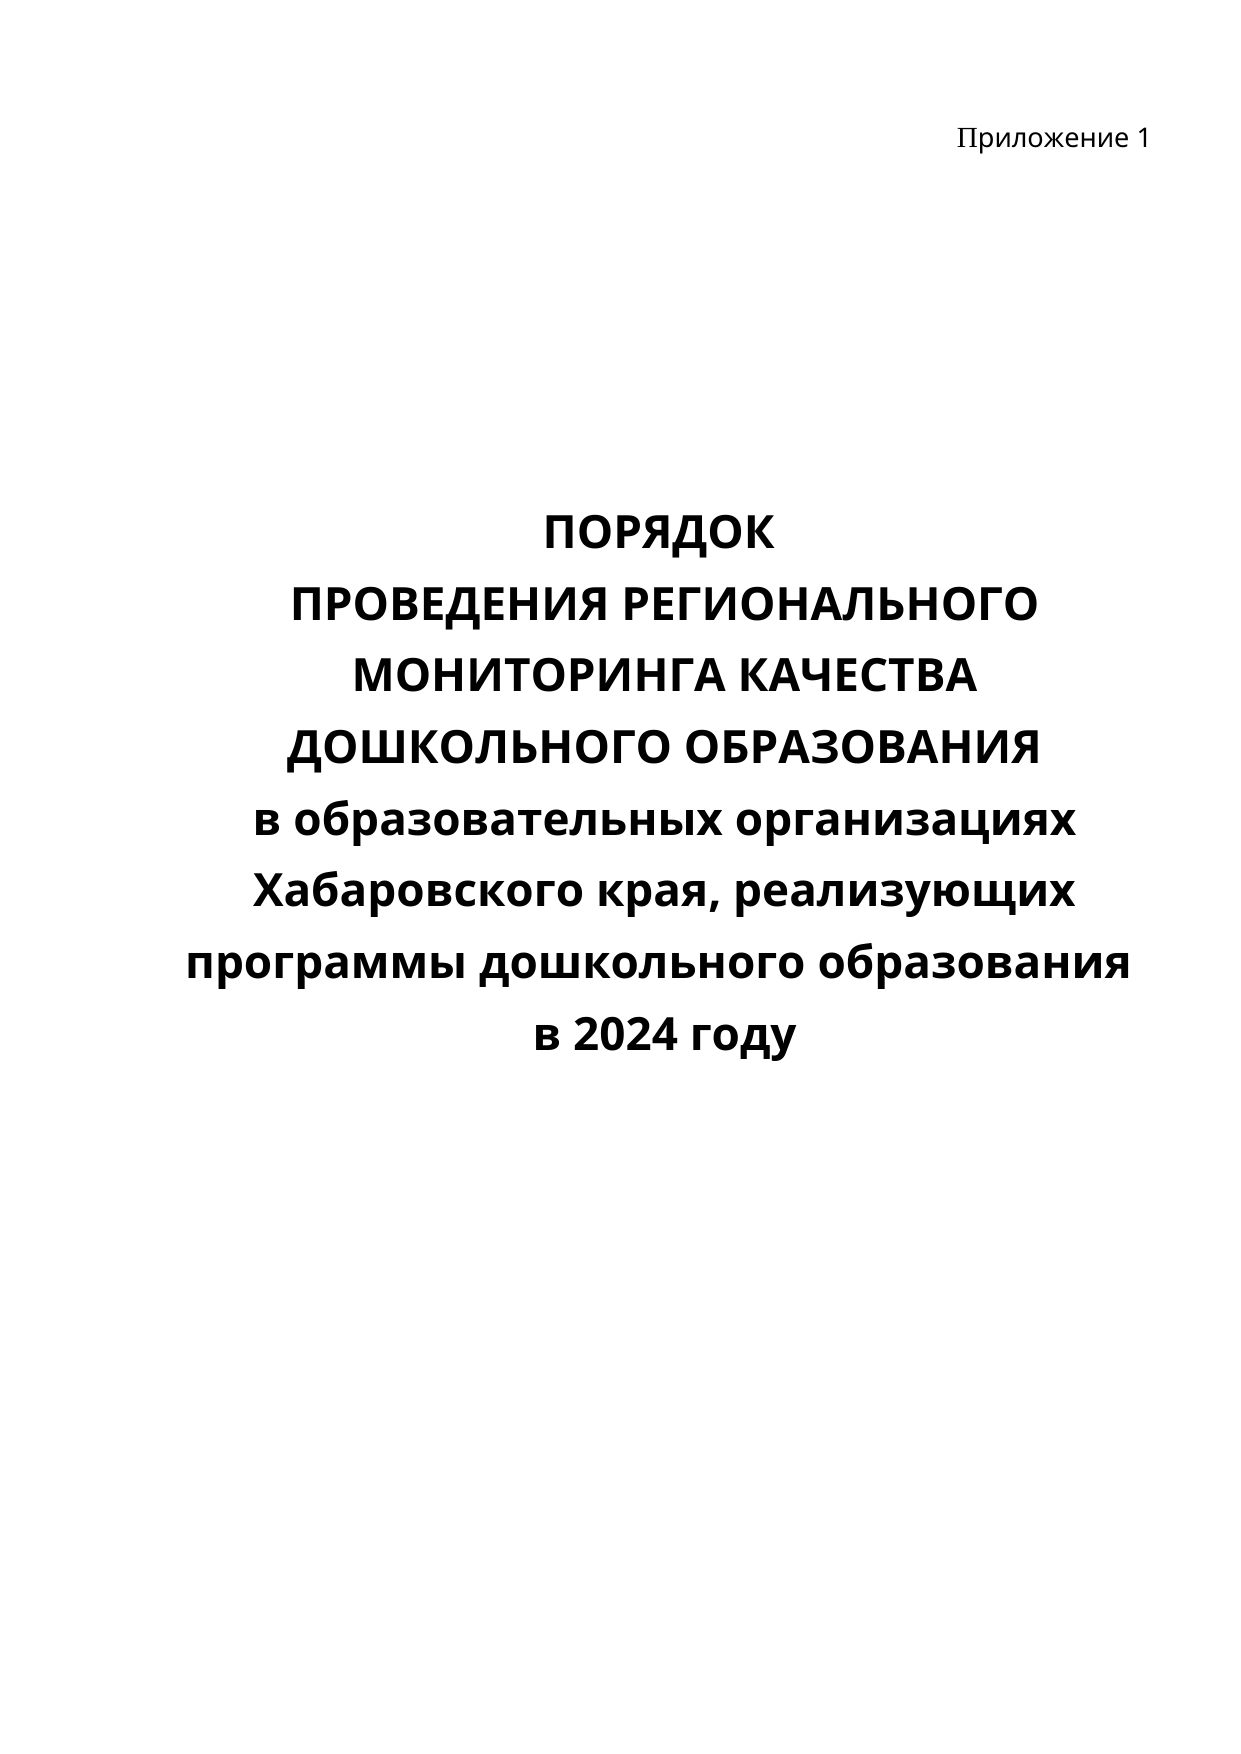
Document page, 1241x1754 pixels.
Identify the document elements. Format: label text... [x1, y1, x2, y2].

text ПОРЯДОК ПРОВЕДЕНИЯ РЕГИОНАЛЬНОГО МОНИТОРИНГА КАЧЕСТВА ДОШКОЛЬНОГО ОБРАЗОВАНИЯ в образовательных организациях Хабаровского края, реализующих программы дошкольного образования в 2024 году [177, 499, 1152, 1063]
text Приложение 1 [177, 118, 1152, 155]
